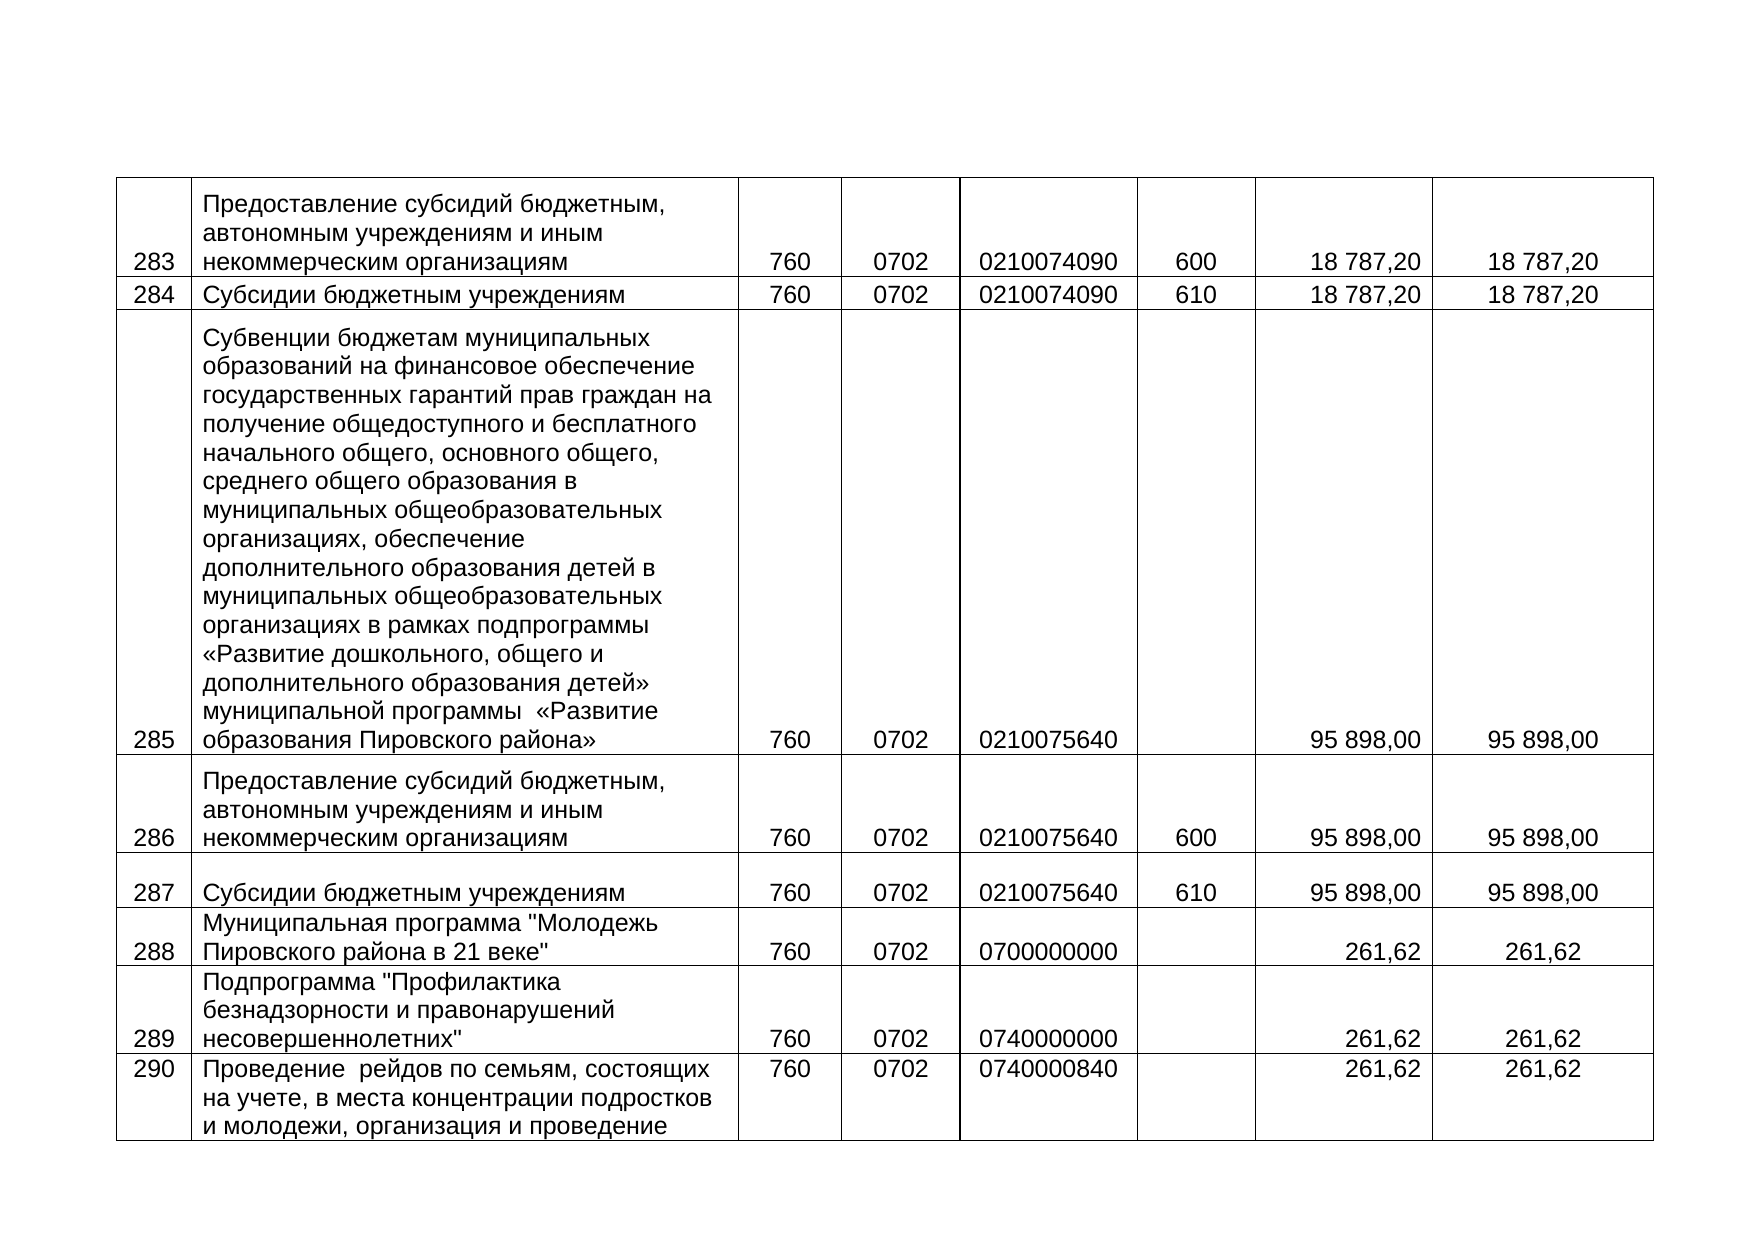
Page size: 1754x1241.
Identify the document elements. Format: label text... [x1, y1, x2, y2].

table_cell 0702 [842, 178, 959, 276]
table_cell 18 787,20 [1256, 178, 1432, 276]
table_cell 18 787,20 [1256, 277, 1432, 308]
table_cell 760 [739, 853, 841, 907]
table_cell Подпрограмма "Профилактика безнадзорности и правонарушений несовершеннолетних" [192, 966, 738, 1053]
table_cell 760 [739, 908, 841, 965]
table_cell 0210074090 [961, 277, 1137, 308]
table_cell 760 [739, 277, 841, 308]
table_cell 261,62 [1433, 908, 1653, 965]
table_cell 0702 [842, 853, 959, 907]
table_cell 288 [117, 908, 191, 965]
table_cell 0702 [842, 755, 959, 852]
table_cell 18 787,20 [1433, 178, 1653, 276]
table_cell 0702 [842, 277, 959, 308]
table_cell 760 [739, 178, 841, 276]
table_cell 760 [739, 310, 841, 754]
table_cell 18 787,20 [1433, 277, 1653, 308]
table_cell Субсидии бюджетным учреждениям [192, 277, 738, 308]
table_cell 0210075640 [961, 310, 1137, 754]
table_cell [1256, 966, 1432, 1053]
table_cell [1138, 908, 1255, 965]
table_cell 760 [739, 755, 841, 852]
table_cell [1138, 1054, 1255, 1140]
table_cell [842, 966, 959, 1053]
table_cell Субвенции бюджетам муниципальных образований на финансовое обеспечение государственных гарантий прав граждан на получение общедоступного и бесплатного начального общего, основного общего, среднего общего образования в муниципальных общеобразовательных организациях, обеспечение дополнительного образования детей в муниципальных общеобразовательных организациях в рамках подпрограммы «Развитие дошкольного, общего и дополнительного образования детей» муниципальной программы «Развитие образования Пировского района» [192, 310, 738, 754]
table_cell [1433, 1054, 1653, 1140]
table_cell 283 [117, 178, 191, 276]
table_cell 610 [1138, 277, 1255, 308]
table_cell 287 [117, 853, 191, 907]
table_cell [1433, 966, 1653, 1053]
table_cell 0702 [842, 310, 959, 754]
table_cell 95 898,00 [1433, 755, 1653, 852]
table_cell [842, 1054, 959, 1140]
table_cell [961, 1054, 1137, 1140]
table_cell 95 898,00 [1256, 310, 1432, 754]
table_cell 289 [117, 966, 191, 1053]
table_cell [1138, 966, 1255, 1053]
table_cell 0210075640 [961, 853, 1137, 907]
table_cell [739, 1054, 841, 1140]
table_cell Предоставление субсидий бюджетным, автономным учреждениям и иным некоммерческим организациям [192, 755, 738, 852]
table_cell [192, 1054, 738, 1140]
table_cell 0702 [842, 908, 959, 965]
table_cell 760 [739, 966, 841, 1053]
table_cell 600 [1138, 755, 1255, 852]
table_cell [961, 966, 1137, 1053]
table_cell 95 898,00 [1256, 853, 1432, 907]
table_cell 286 [117, 755, 191, 852]
table_cell 0700000000 [961, 908, 1137, 965]
table_cell 95 898,00 [1433, 310, 1653, 754]
table_cell 95 898,00 [1433, 853, 1653, 907]
table_cell 0210074090 [961, 178, 1137, 276]
table_cell 284 [117, 277, 191, 308]
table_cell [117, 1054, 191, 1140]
table_cell 261,62 [1256, 908, 1432, 965]
table_cell 285 [117, 310, 191, 754]
table_cell 95 898,00 [1256, 755, 1432, 852]
table_cell 600 [1138, 178, 1255, 276]
table_cell Предоставление субсидий бюджетным, автономным учреждениям и иным некоммерческим организациям [192, 178, 738, 276]
table_cell [1138, 310, 1255, 754]
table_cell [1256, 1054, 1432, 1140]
table_cell 610 [1138, 853, 1255, 907]
table_cell 0210075640 [961, 755, 1137, 852]
table_cell Муниципальная программа "Молодежь Пировского района в 21 веке" [192, 908, 738, 965]
table_cell Субсидии бюджетным учреждениям [192, 853, 738, 907]
